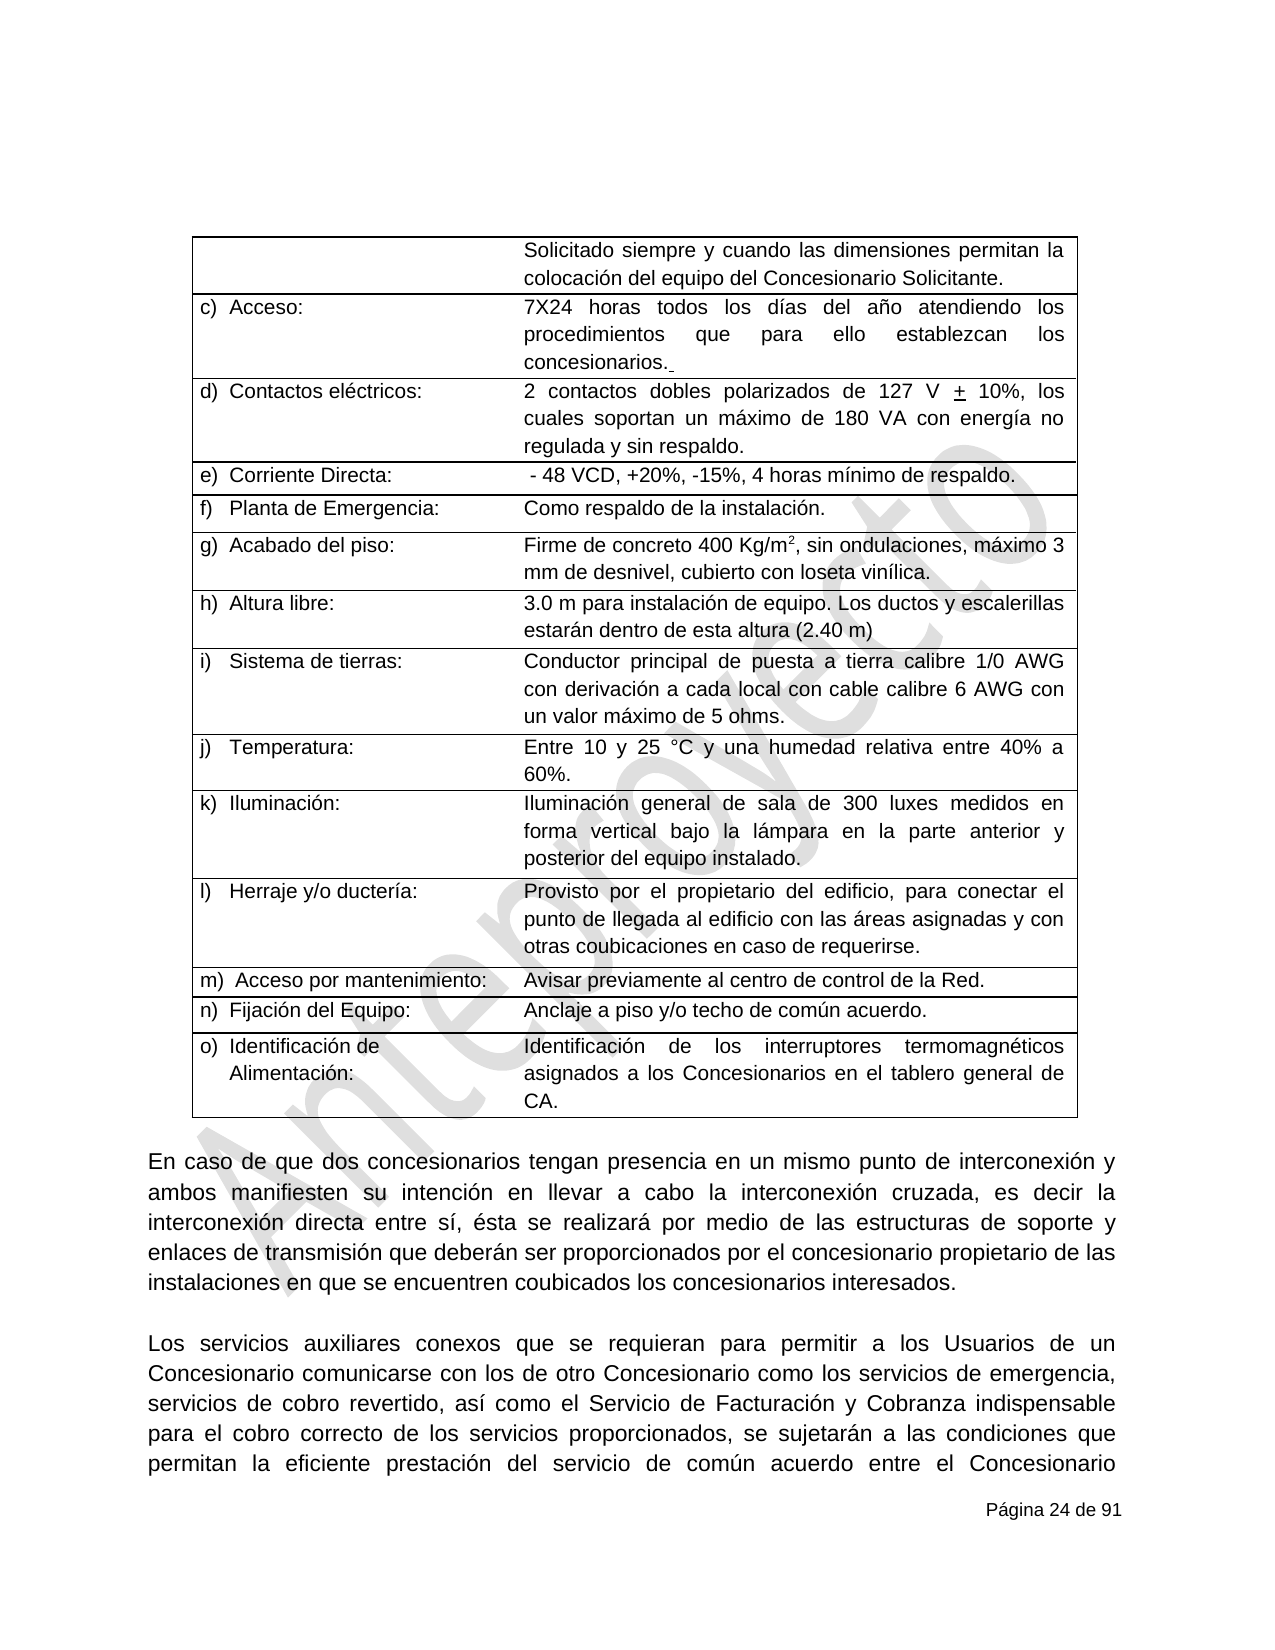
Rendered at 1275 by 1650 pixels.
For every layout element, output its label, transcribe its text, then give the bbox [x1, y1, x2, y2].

table_cell Anclaje a piso y/o techo de común acuerdo. [516, 998, 1077, 1032]
table_cell Planta de Emergencia: [193, 496, 516, 532]
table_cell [516, 238, 1077, 293]
table_cell Entre 10 y 25 °C y una humedad relativa entre 40% a 60%. [516, 735, 1077, 790]
table_cell Corriente Directa: [193, 463, 516, 494]
table_cell Acabado del piso: [193, 533, 516, 590]
table_cell Identificación de los interruptores termomagnéticos asignados a los Concesionarios en el tablero general de CA. [516, 1034, 1077, 1117]
table_cell Identificación de Alimentación: [193, 1034, 516, 1117]
table_cell Altura libre: [193, 591, 516, 648]
table_cell Acceso por mantenimiento: [193, 968, 516, 996]
table_cell Temperatura: [193, 735, 516, 790]
table_cell 7X24 horas todos los días del año atendiendo los procedimientos que para ello establezcan los concesionarios. [516, 295, 1077, 377]
table_cell Fijación del Equipo: [193, 998, 516, 1032]
table_cell Iluminación: [193, 791, 516, 877]
table_cell Conductor principal de puesta a tierra calibre 1/0 AWG con derivación a cada local con cable calibre 6 AWG con un valor máximo de 5 ohms. [516, 649, 1077, 734]
table_cell Avisar previamente al centro de control de la Red. [516, 968, 1077, 996]
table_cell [193, 238, 516, 293]
table_cell Firme de concreto 400 Kg/m2, sin ondulaciones, máximo 3 mm de desnivel, cubierto con loseta vinílica. [516, 532, 1077, 590]
table_cell Provisto por el propietario del edificio, para conectar el punto de llegada al edificio con las áreas asignadas y con otras coubicaciones en caso de requerirse. [516, 879, 1077, 967]
table_cell Acceso: [193, 295, 516, 377]
text En caso de que dos concesionarios tengan presencia en un mismo punto de interconexión y ambos manifiesten su intención en llevar a cabo la interconexión cruzada, es decir la interconexión directa entre sí, ésta se realizará por medio de las estructuras de soporte y enlaces de transmisión que deberán ser proporcionados por el concesionario propietario de las instalaciones en que se encuentren coubicados los concesionarios interesados. [148, 1148, 1117, 1296]
table_cell Herraje y/o ductería: [193, 879, 516, 967]
table_cell 3.0 m para instalación de equipo. Los ductos y escalerillas estarán dentro de esta altura (2.40 m) [516, 590, 1077, 648]
table_cell Contactos eléctricos: [193, 379, 516, 461]
table_cell Sistema de tierras: [193, 649, 516, 734]
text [148, 1329, 1117, 1477]
table_cell Como respaldo de la instalación. [516, 496, 1077, 532]
table_cell 2 contactos dobles polarizados de 127 V + 10%, los cuales soportan un máximo de 180 VA con energía no regulada y sin respaldo. [516, 378, 1077, 461]
table_cell - 48 VCD, +20%, -15%, 4 horas mínimo de respaldo. [516, 461, 1077, 494]
table_cell Iluminación general de sala de 300 luxes medidos en forma vertical bajo la lámpara en la parte anterior y posterior del equipo instalado. [516, 791, 1077, 877]
